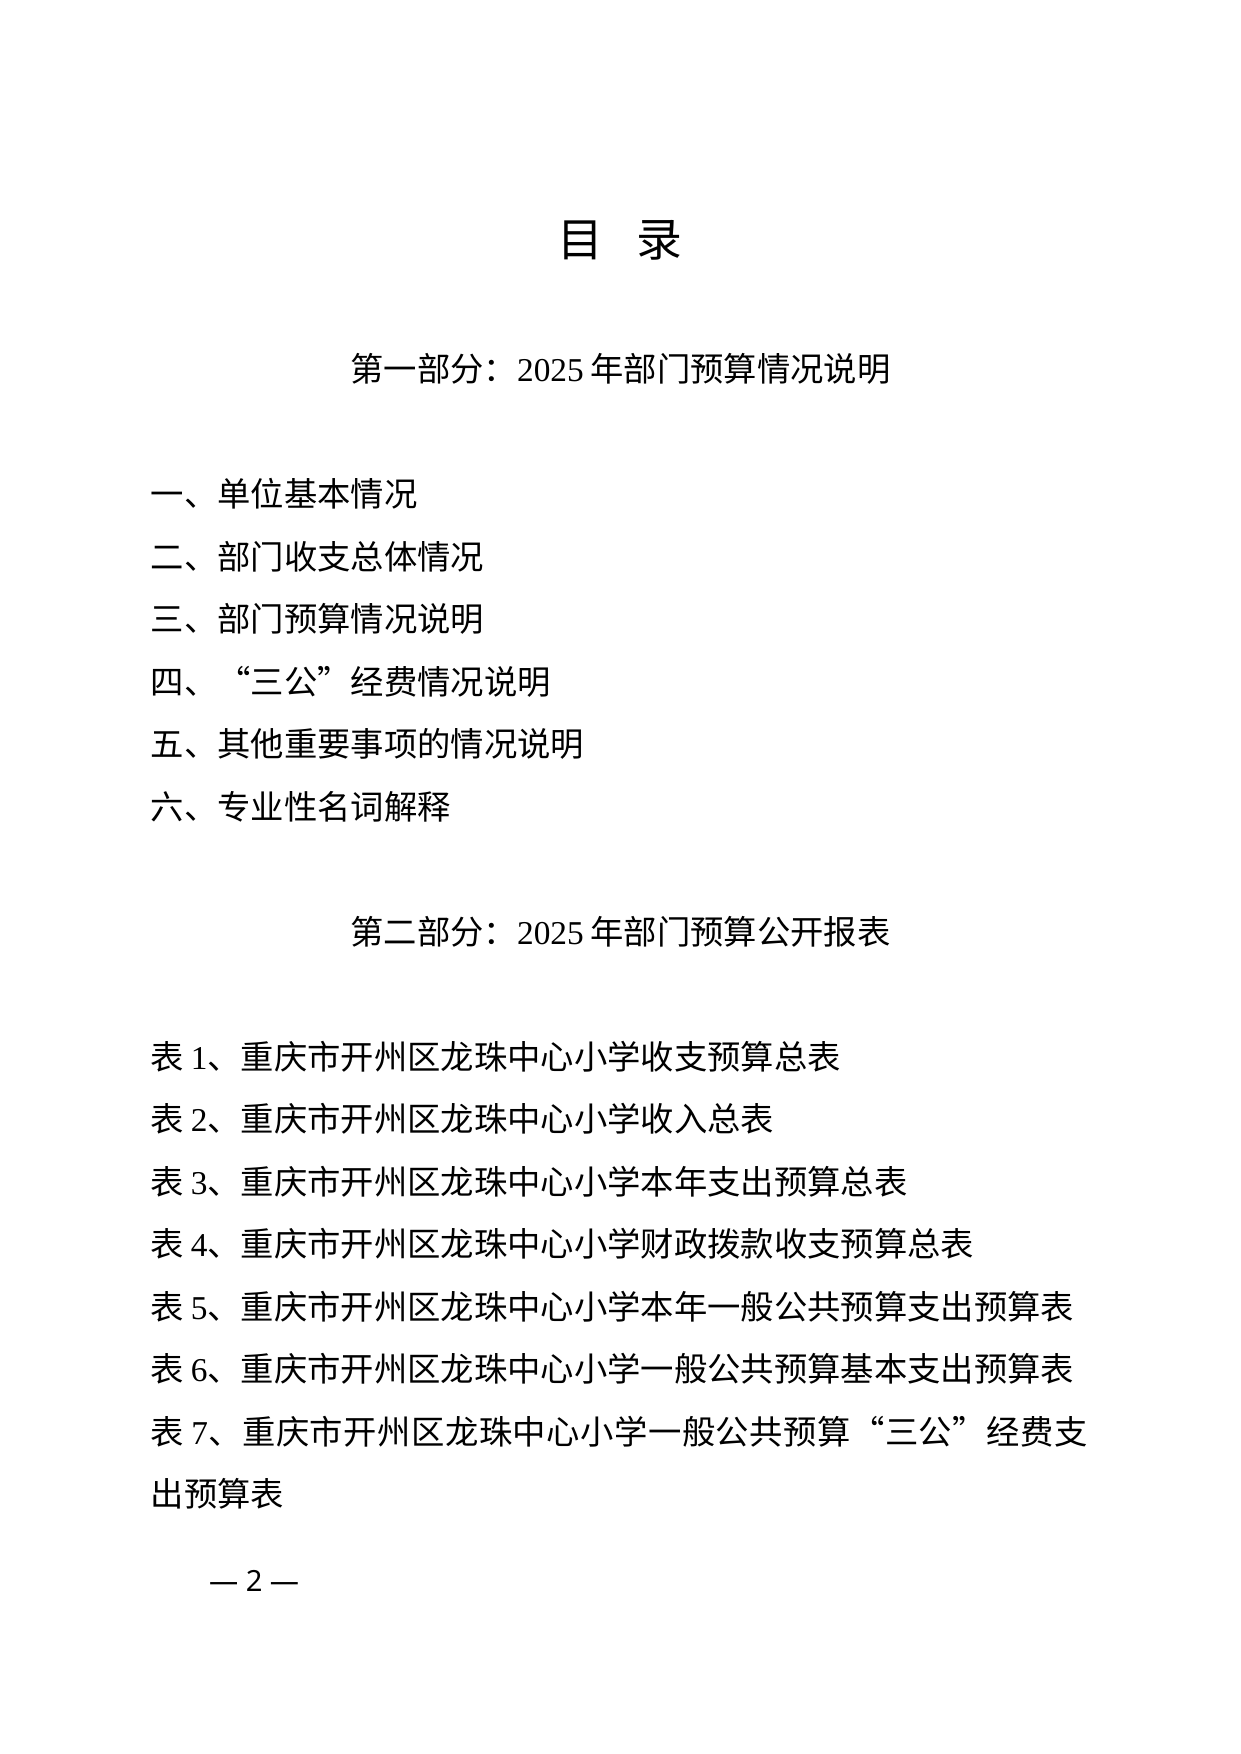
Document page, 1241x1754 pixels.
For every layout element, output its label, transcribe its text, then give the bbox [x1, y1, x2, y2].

text 第一部分：2025年部门预算情况说明 [151, 332, 1089, 394]
text 表7、重庆市开州区龙珠中心小学一般公共预算“三公”经费支出预算表 [151, 1394, 1089, 1519]
text 表1、重庆市开州区龙珠中心小学收支预算总表 [151, 1019, 1089, 1082]
text 表5、重庆市开州区龙珠中心小学本年一般公共预算支出预算表 [151, 1269, 1089, 1332]
text 第二部分：2025年部门预算公开报表 [151, 894, 1089, 957]
text 三、部门预算情况说明 [151, 582, 1089, 644]
text 二、部门收支总体情况 [151, 519, 1089, 582]
text 目 录 [151, 207, 1089, 269]
text 表6、重庆市开州区龙珠中心小学一般公共预算基本支出预算表 [151, 1332, 1089, 1394]
text 五、其他重要事项的情况说明 [151, 707, 1089, 769]
text 表3、重庆市开州区龙珠中心小学本年支出预算总表 [151, 1144, 1089, 1207]
text 表2、重庆市开州区龙珠中心小学收入总表 [151, 1082, 1089, 1144]
text 一、单位基本情况 [151, 457, 1089, 519]
text 表4、重庆市开州区龙珠中心小学财政拨款收支预算总表 [151, 1207, 1089, 1269]
text 六、专业性名词解释 [151, 769, 1089, 832]
text 四、“三公”经费情况说明 [151, 644, 1089, 707]
